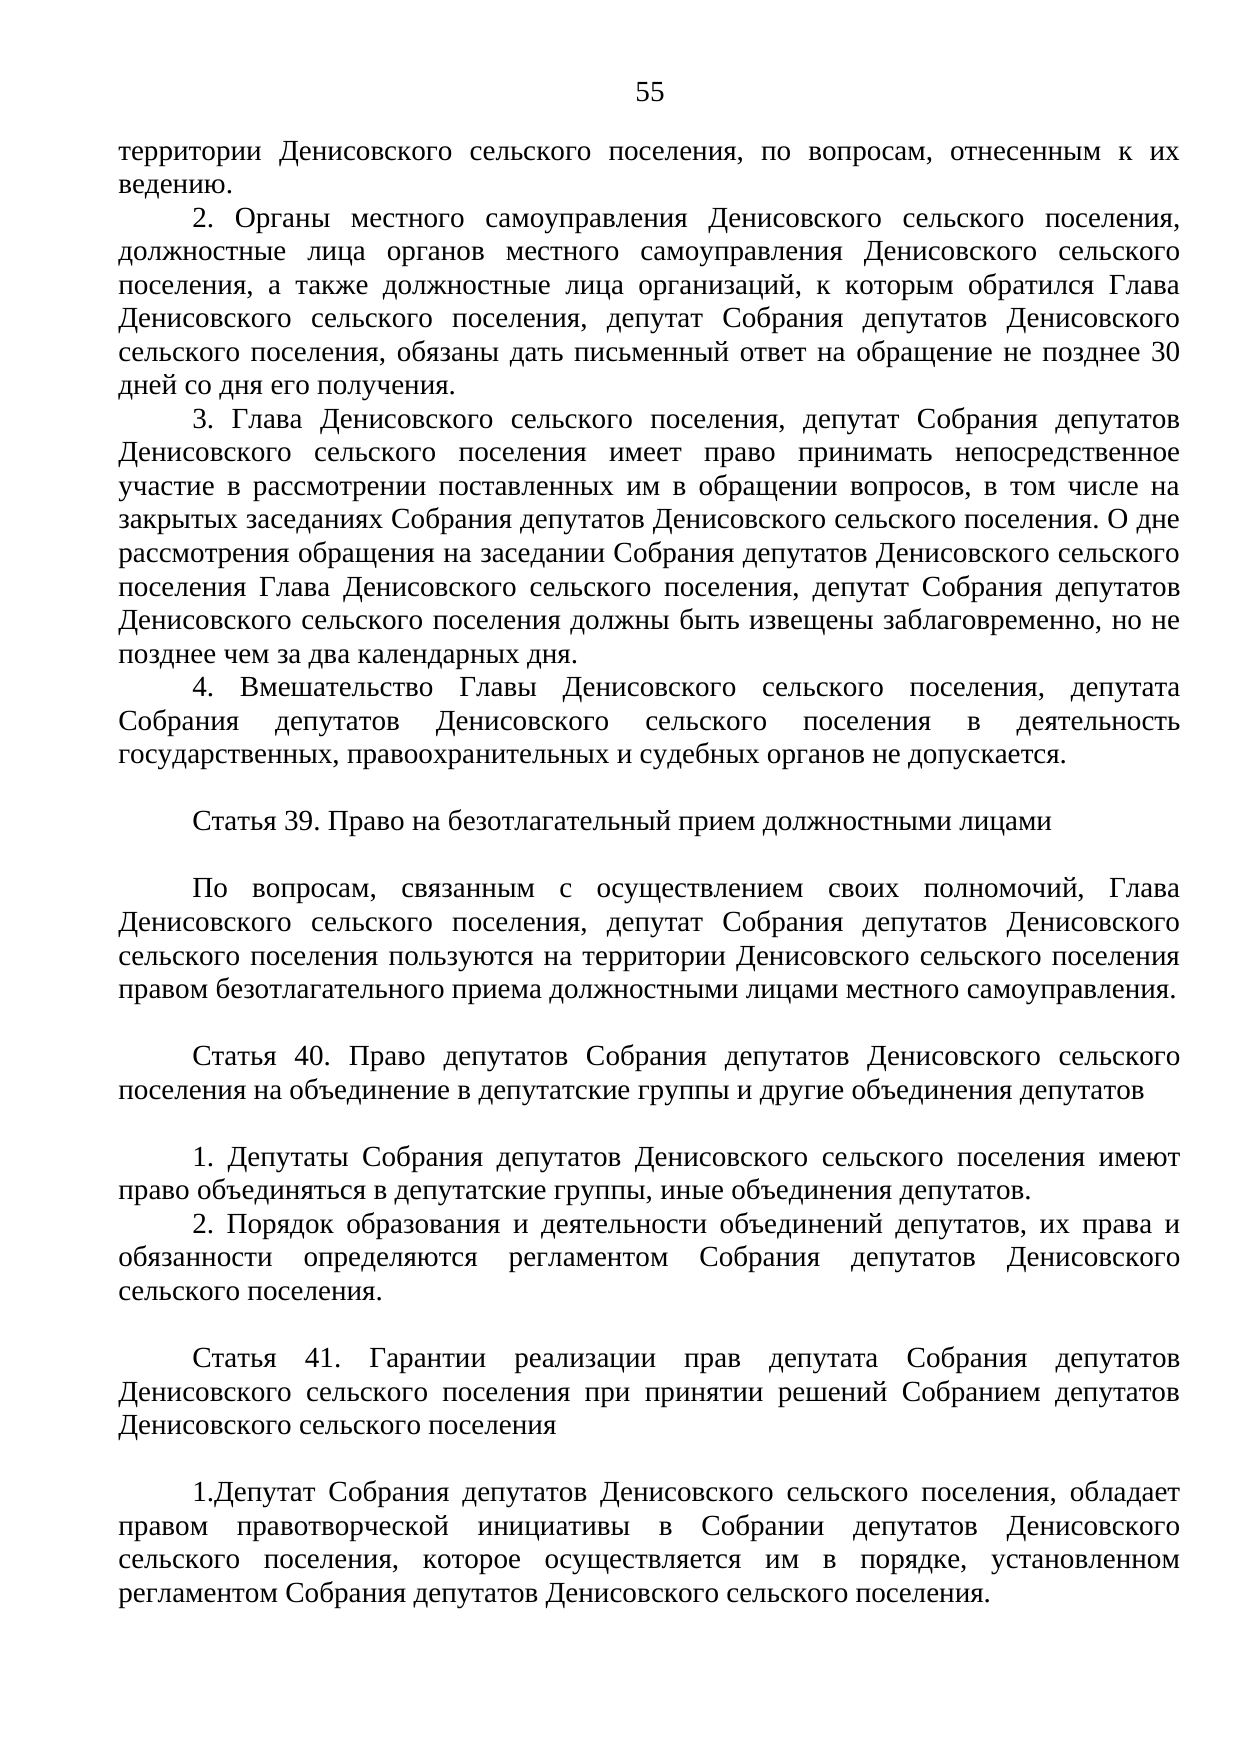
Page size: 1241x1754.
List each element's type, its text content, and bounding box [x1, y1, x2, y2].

text 2. Порядок образования и деятельности объединений депутатов, их права и обязанности определяются регламентом Собрания депутатов Денисовского сельского поселения. [118, 1206, 1181, 1307]
text 3. Глава Денисовского сельского поселения, депутат Собрания депутатов Денисовского сельского поселения имеет право принимать непосредственное участие в рассмотрении поставленных им в обращении вопросов, в том числе на закрытых заседаниях Собрания депутатов Денисовского сельского поселения. О дне рассмотрения обращения на заседании Собрания депутатов Денисовского сельского поселения Глава Денисовского сельского поселения, депутат Собрания депутатов Денисовского сельского поселения должны быть извещены заблаговременно, но не позднее чем за два календарных дня. [118, 401, 1181, 669]
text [118, 133, 1181, 200]
text Статья 39. Право на безотлагательный прием должностными лицами [118, 803, 1181, 837]
text Статья 41. Гарантии реализации прав депутата Собрания депутатов Денисовского сельского поселения при принятии решений Собранием депутатов Денисовского сельского поселения [118, 1340, 1181, 1441]
text 2. Органы местного самоуправления Денисовского сельского поселения, должностные лица органов местного самоуправления Денисовского сельского поселения, а также должностные лица организаций, к которым обратился Глава Денисовского сельского поселения, депутат Собрания депутатов Денисовского сельского поселения, обязаны дать письменный ответ на обращение не позднее 30 дней со дня его получения. [118, 200, 1181, 401]
text Статья 40. Право депутатов Собрания депутатов Денисовского сельского поселения на объединение в депутатские группы и другие объединения депутатов [118, 1038, 1181, 1105]
text 4. Вмешательство Главы Денисовского сельского поселения, депутата Собрания депутатов Денисовского сельского поселения в деятельность государственных, правоохранительных и судебных органов не допускается. [118, 669, 1181, 770]
text По вопросам, связанным с осуществлением своих полномочий, Глава Денисовского сельского поселения, депутат Собрания депутатов Денисовского сельского поселения пользуются на территории Денисовского сельского поселения правом безотлагательного приема должностными лицами местного самоуправления. [118, 871, 1181, 1005]
text 1. Депутаты Собрания депутатов Денисовского сельского поселения имеют право объединяться в депутатские группы, иные объединения депутатов. [118, 1139, 1181, 1206]
text 1.Депутат Собрания депутатов Денисовского сельского поселения, обладает правом правотворческой инициативы в Собрании депутатов Денисовского сельского поселения, которое осуществляется им в порядке, установленном регламентом Собрания депутатов Денисовского сельского поселения. [118, 1474, 1181, 1608]
